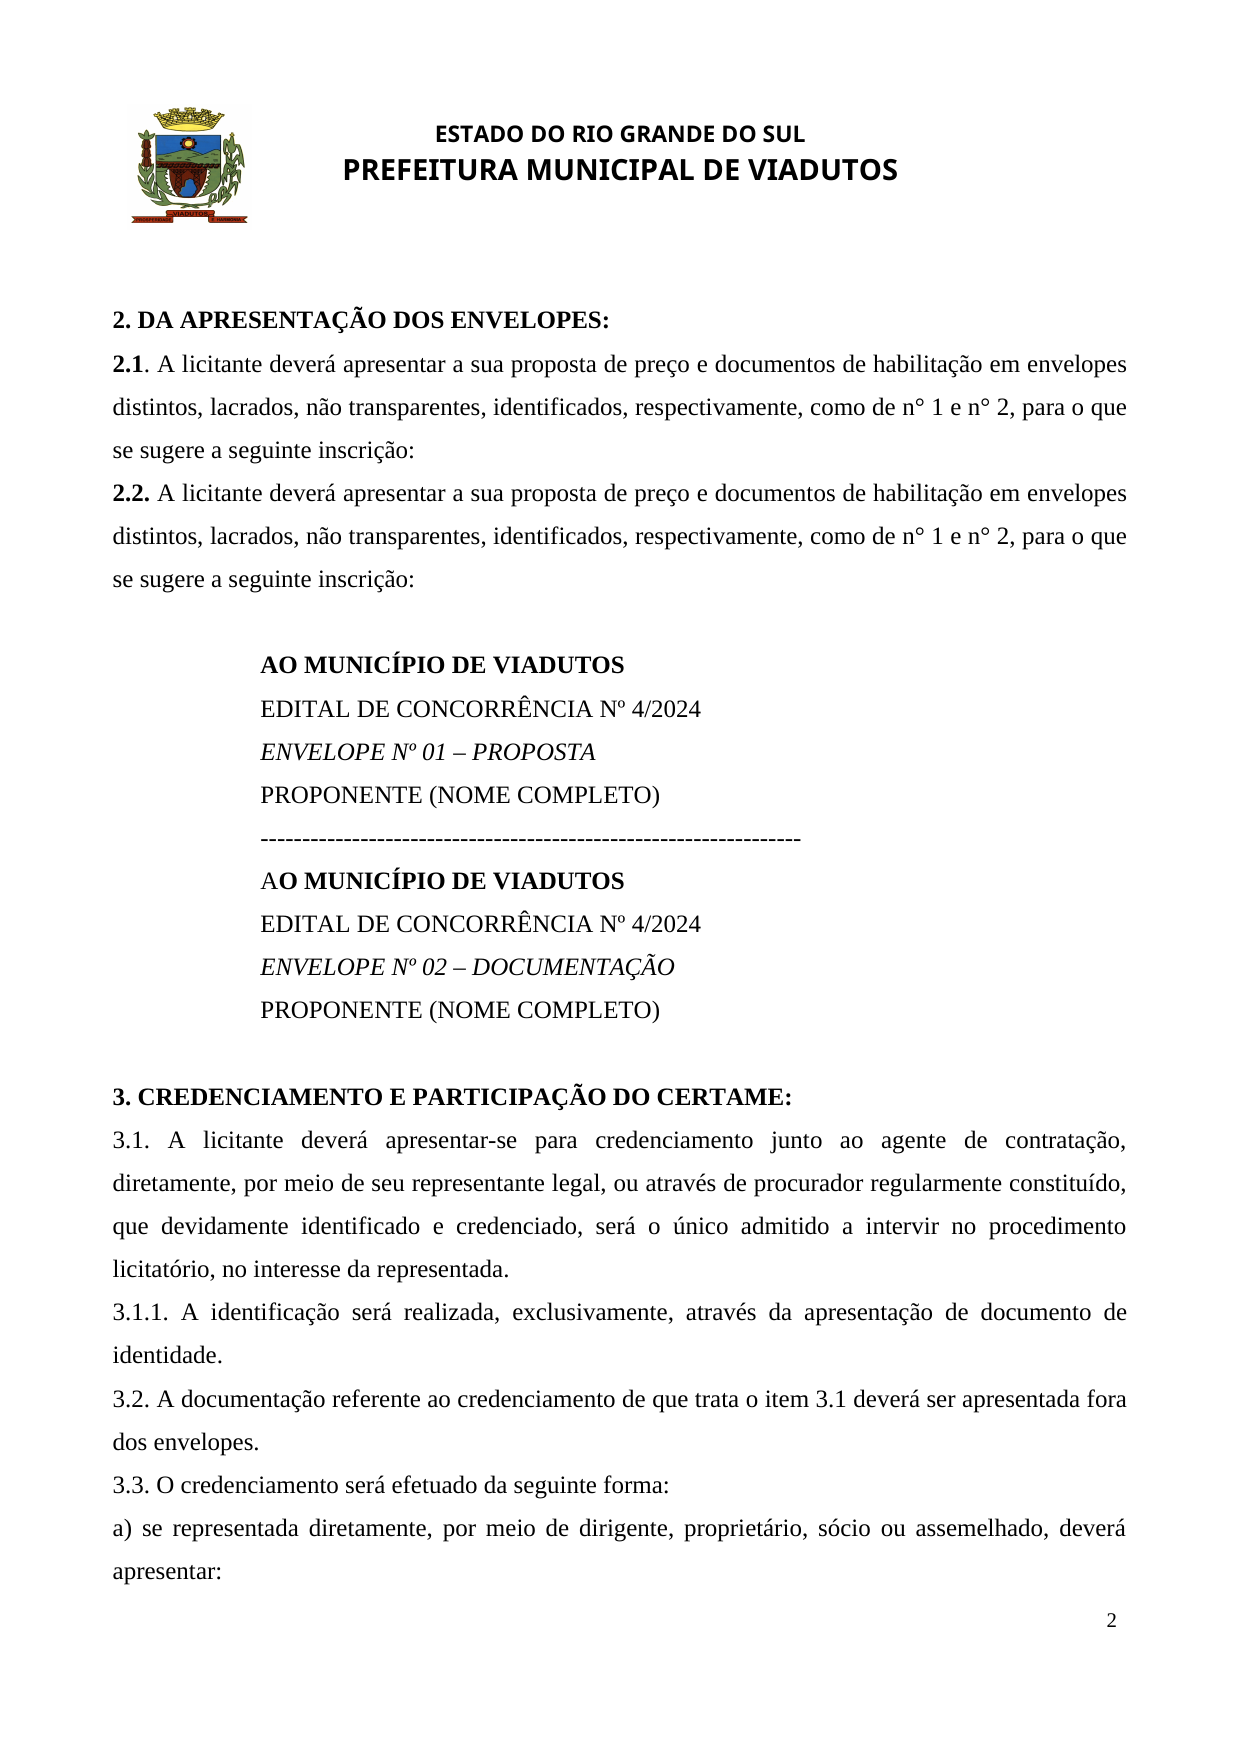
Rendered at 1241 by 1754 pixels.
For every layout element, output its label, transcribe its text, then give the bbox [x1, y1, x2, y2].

picture [127, 104, 253, 230]
text 3.1.1. A identificação será realizada, exclusivamente, através da apresentação de documento de identidade. [112, 1297, 1128, 1369]
text ENVELOPE Nº 02 – DOCUMENTAÇÃO [112, 952, 1128, 981]
text EDITAL DE CONCORRÊNCIA Nº 4/2024 [112, 694, 1128, 722]
text 3. CREDENCIAMENTO E PARTICIPAÇÃO DO CERTAME: [112, 1082, 1128, 1111]
text AO MUNICÍPIO DE VIADUTOS [112, 866, 1128, 895]
text 2.1. A licitante deverá apresentar a sua proposta de preço e documentos de habilitação em envelopes distintos, lacrados, não transparentes, identificados, respectivamente, como de n° 1 e n° 2, para o que se sugere a seguinte inscrição: [112, 349, 1128, 464]
text 2.2. A licitante deverá apresentar a sua proposta de preço e documentos de habilitação em envelopes distintos, lacrados, não transparentes, identificados, respectivamente, como de n° 1 e n° 2, para o que se sugere a seguinte inscrição: [112, 478, 1128, 593]
text 2. DA APRESENTAÇÃO DOS ENVELOPES: [112, 306, 1128, 334]
text 3.1. A licitante deverá apresentar-se para credenciamento junto ao agente de contratação, diretamente, por meio de seu representante legal, ou através de procurador regularmente constituído, que devidamente identificado e credenciado, será o único admitido a intervir no procedimento licitatório, no interesse da representada. [112, 1125, 1128, 1283]
text PROPONENTE (NOME COMPLETO) [112, 780, 1128, 809]
text ----------------------------------------------------------------- [112, 823, 1128, 852]
text EDITAL DE CONCORRÊNCIA Nº 4/2024 [112, 909, 1128, 938]
text 3.3. O credenciamento será efetuado da seguinte forma: [112, 1470, 1128, 1499]
text 3.2. A documentação referente ao credenciamento de que trata o item 3.1 deverá ser apresentada fora dos envelopes. [112, 1384, 1128, 1456]
text a) se representada diretamente, por meio de dirigente, proprietário, sócio ou assemelhado, deverá apresentar: [112, 1513, 1128, 1585]
text ENVELOPE Nº 01 – PROPOSTA [112, 737, 1128, 766]
text PROPONENTE (NOME COMPLETO) [112, 996, 1128, 1024]
text AO MUNICÍPIO DE VIADUTOS [112, 651, 1128, 679]
